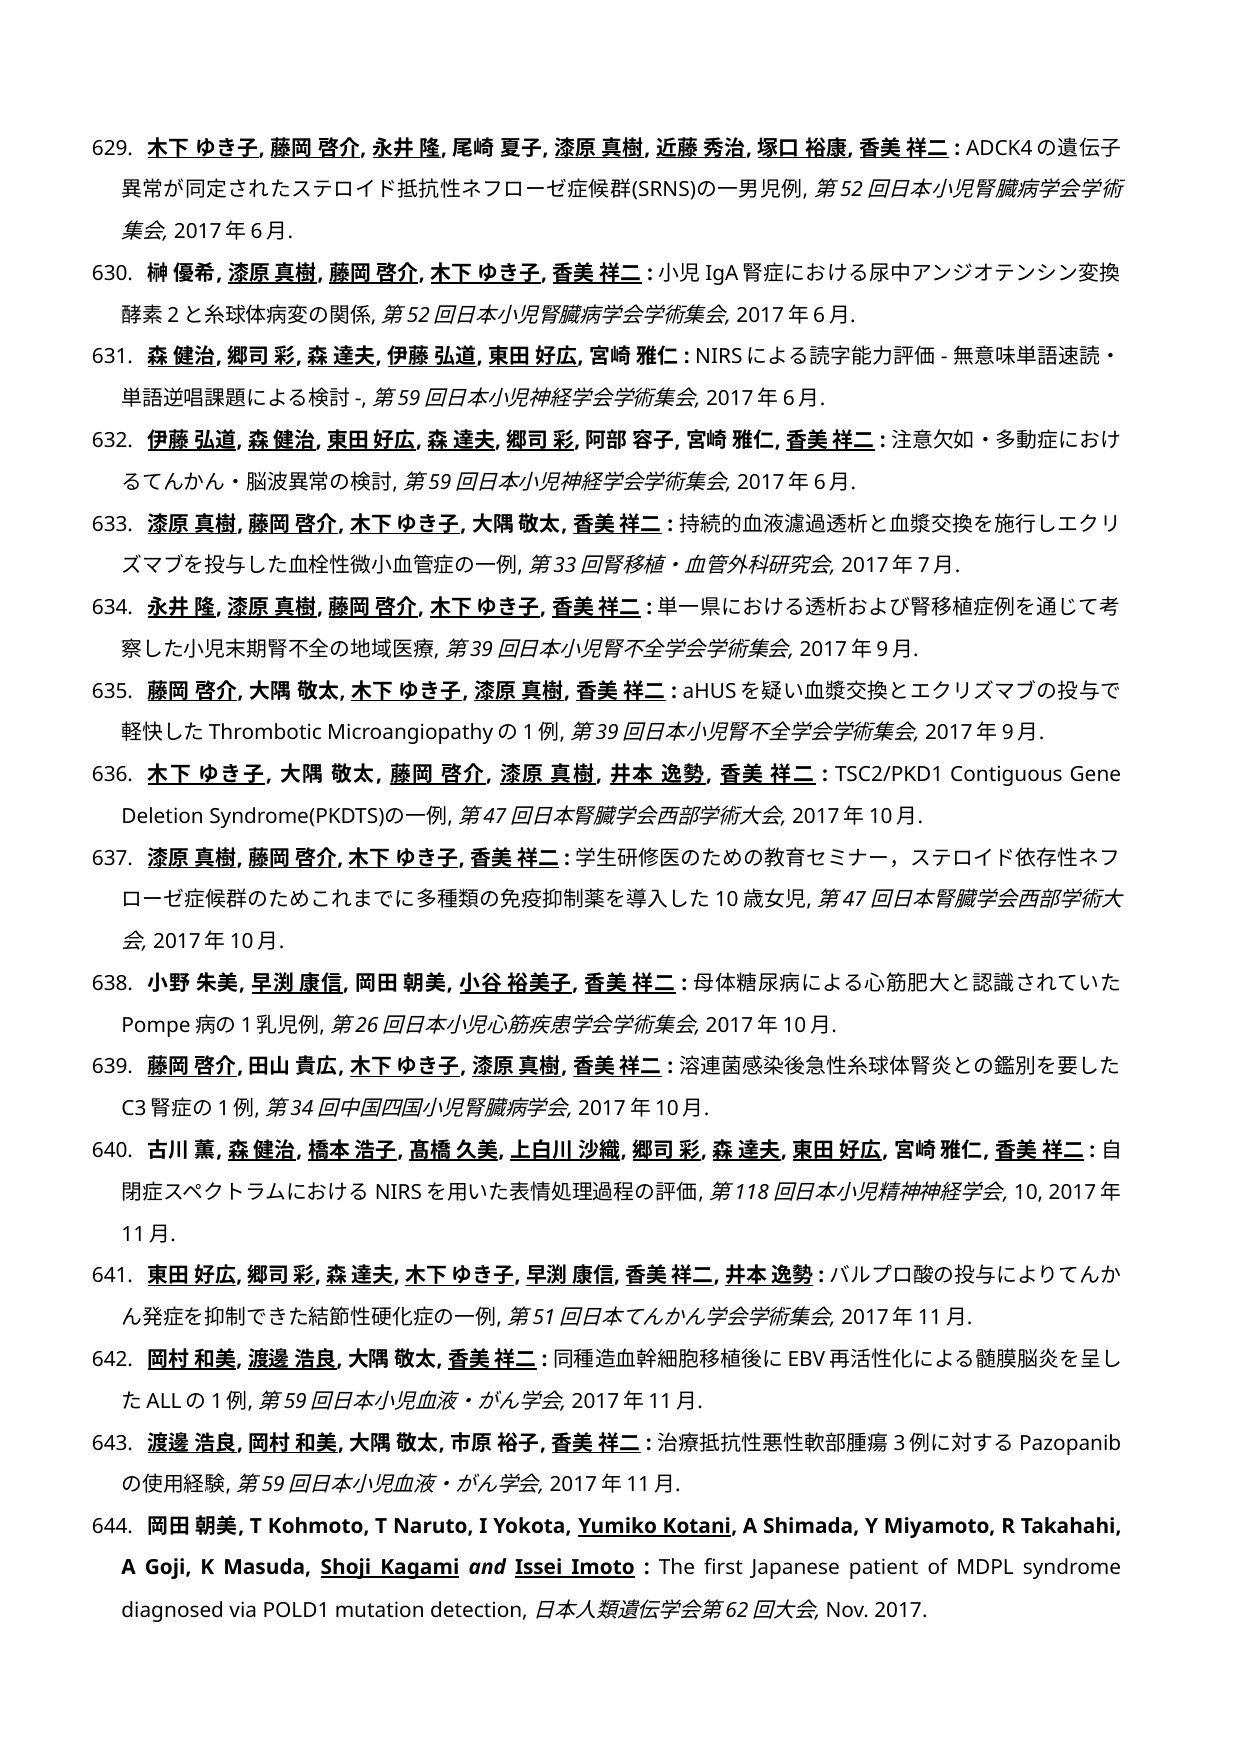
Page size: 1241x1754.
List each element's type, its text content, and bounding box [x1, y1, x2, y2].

list 漆原 真樹, 藤岡 啓介, 木下 ゆき子, 大隅 敬太, 香美 祥二 : 持続的血液濾過透析と血漿交換を施行しエクリズマブを投与した血栓性微小血管症の一例, 第33回腎移植・血管外科研究会, 2017年7月. [92, 501, 1122, 584]
list 小野 朱美, 早渕 康信, 岡田 朝美, 小谷 裕美子, 香美 祥二 : 母体糖尿病による心筋肥大と認識されていたPompe病の1乳児例, 第26回日本小児心筋疾患学会学術集会, 2017年10月. [92, 961, 1122, 1044]
list 木下 ゆき子, 藤岡 啓介, 永井 隆, 尾崎 夏子, 漆原 真樹, 近藤 秀治, 塚口 裕康, 香美 祥二 : ADCK4の遺伝子異常が同定されたステロイド抵抗性ネフローゼ症候群(SRNS)の一男児例, 第52回日本小児腎臓病学会学術集会, 2017年6月. [92, 125, 1122, 250]
list 古川 薫, 森 健治, 橋本 浩子, 髙橋 久美, 上白川 沙織, 郷司 彩, 森 達夫, 東田 好広, 宮崎 雅仁, 香美 祥二 : 自閉症スペクトラムにおけるNIRSを用いた表情処理過程の評価, 第118回日本小児精神神経学会, 10, 2017年11月. [92, 1128, 1122, 1253]
list 漆原 真樹, 藤岡 啓介, 木下 ゆき子, 香美 祥二 : 学生研修医のための教育セミナー，ステロイド依存性ネフローゼ症候群のためこれまでに多種類の免疫抑制薬を導入した10歳女児, 第47回日本腎臓学会西部学術大会, 2017年10月. [92, 835, 1122, 961]
list 永井 隆, 漆原 真樹, 藤岡 啓介, 木下 ゆき子, 香美 祥二 : 単一県における透析および腎移植症例を通じて考察した小児末期腎不全の地域医療, 第39回日本小児腎不全学会学術集会, 2017年9月. [92, 584, 1122, 668]
list 東田 好広, 郷司 彩, 森 達夫, 木下 ゆき子, 早渕 康信, 香美 祥二, 井本 逸勢 : バルプロ酸の投与によりてんかん発症を抑制できた結節性硬化症の一例, 第51回日本てんかん学会学術集会, 2017年11月. [92, 1253, 1122, 1336]
list 榊 優希, 漆原 真樹, 藤岡 啓介, 木下 ゆき子, 香美 祥二 : 小児IgA腎症における尿中アンジオテンシン変換酵素2と糸球体病変の関係, 第52回日本小児腎臓病学会学術集会, 2017年6月. [92, 250, 1122, 334]
list 岡村 和美, 渡邊 浩良, 大隅 敬太, 香美 祥二 : 同種造血幹細胞移植後にEBV再活性化による髄膜脳炎を呈したALLの1例, 第59回日本小児血液・がん学会, 2017年11月. [92, 1336, 1122, 1420]
list 森 健治, 郷司 彩, 森 達夫, 伊藤 弘道, 東田 好広, 宮崎 雅仁 : NIRSによる読字能力評価 - 無意味単語速読・単語逆唱課題による検討 -, 第59回日本小児神経学会学術集会, 2017年6月. [92, 334, 1122, 417]
list 渡邊 浩良, 岡村 和美, 大隅 敬太, 市原 裕子, 香美 祥二 : 治療抵抗性悪性軟部腫瘍3例に対するPazopanibの使用経験, 第59回日本小児血液・がん学会, 2017年11月. [92, 1420, 1122, 1503]
list 藤岡 啓介, 田山 貴広, 木下 ゆき子, 漆原 真樹, 香美 祥二 : 溶連菌感染後急性糸球体腎炎との鑑別を要したC3腎症の1例, 第34回中国四国小児腎臓病学会, 2017年10月. [92, 1044, 1122, 1128]
list 藤岡 啓介, 大隅 敬太, 木下 ゆき子, 漆原 真樹, 香美 祥二 : aHUSを疑い血漿交換とエクリズマブの投与で軽快したThrombotic Microangiopathyの1例, 第39回日本小児腎不全学会学術集会, 2017年9月. [92, 668, 1122, 752]
list 岡田 朝美, T Kohmoto, T Naruto, I Yokota, Yumiko Kotani, A Shimada, Y Miyamoto, R Takahahi, A Goji, K Masuda, Shoji Kagami and Issei Imoto : The first Japanese patient of MDPL syndrome diagnosed via POLD1 mutation detection, 日本人類遺伝学会第62回大会, Nov. 2017. [92, 1503, 1122, 1629]
list 伊藤 弘道, 森 健治, 東田 好広, 森 達夫, 郷司 彩, 阿部 容子, 宮崎 雅仁, 香美 祥二 : 注意欠如・多動症におけるてんかん・脳波異常の検討, 第59回日本小児神経学会学術集会, 2017年6月. [92, 417, 1122, 501]
list 木下 ゆき子, 大隅 敬太, 藤岡 啓介, 漆原 真樹, 井本 逸勢, 香美 祥二 : TSC2/PKD1 Contiguous Gene Deletion Syndrome(PKDTS)の一例, 第47回日本腎臓学会西部学術大会, 2017年10月. [92, 752, 1122, 835]
